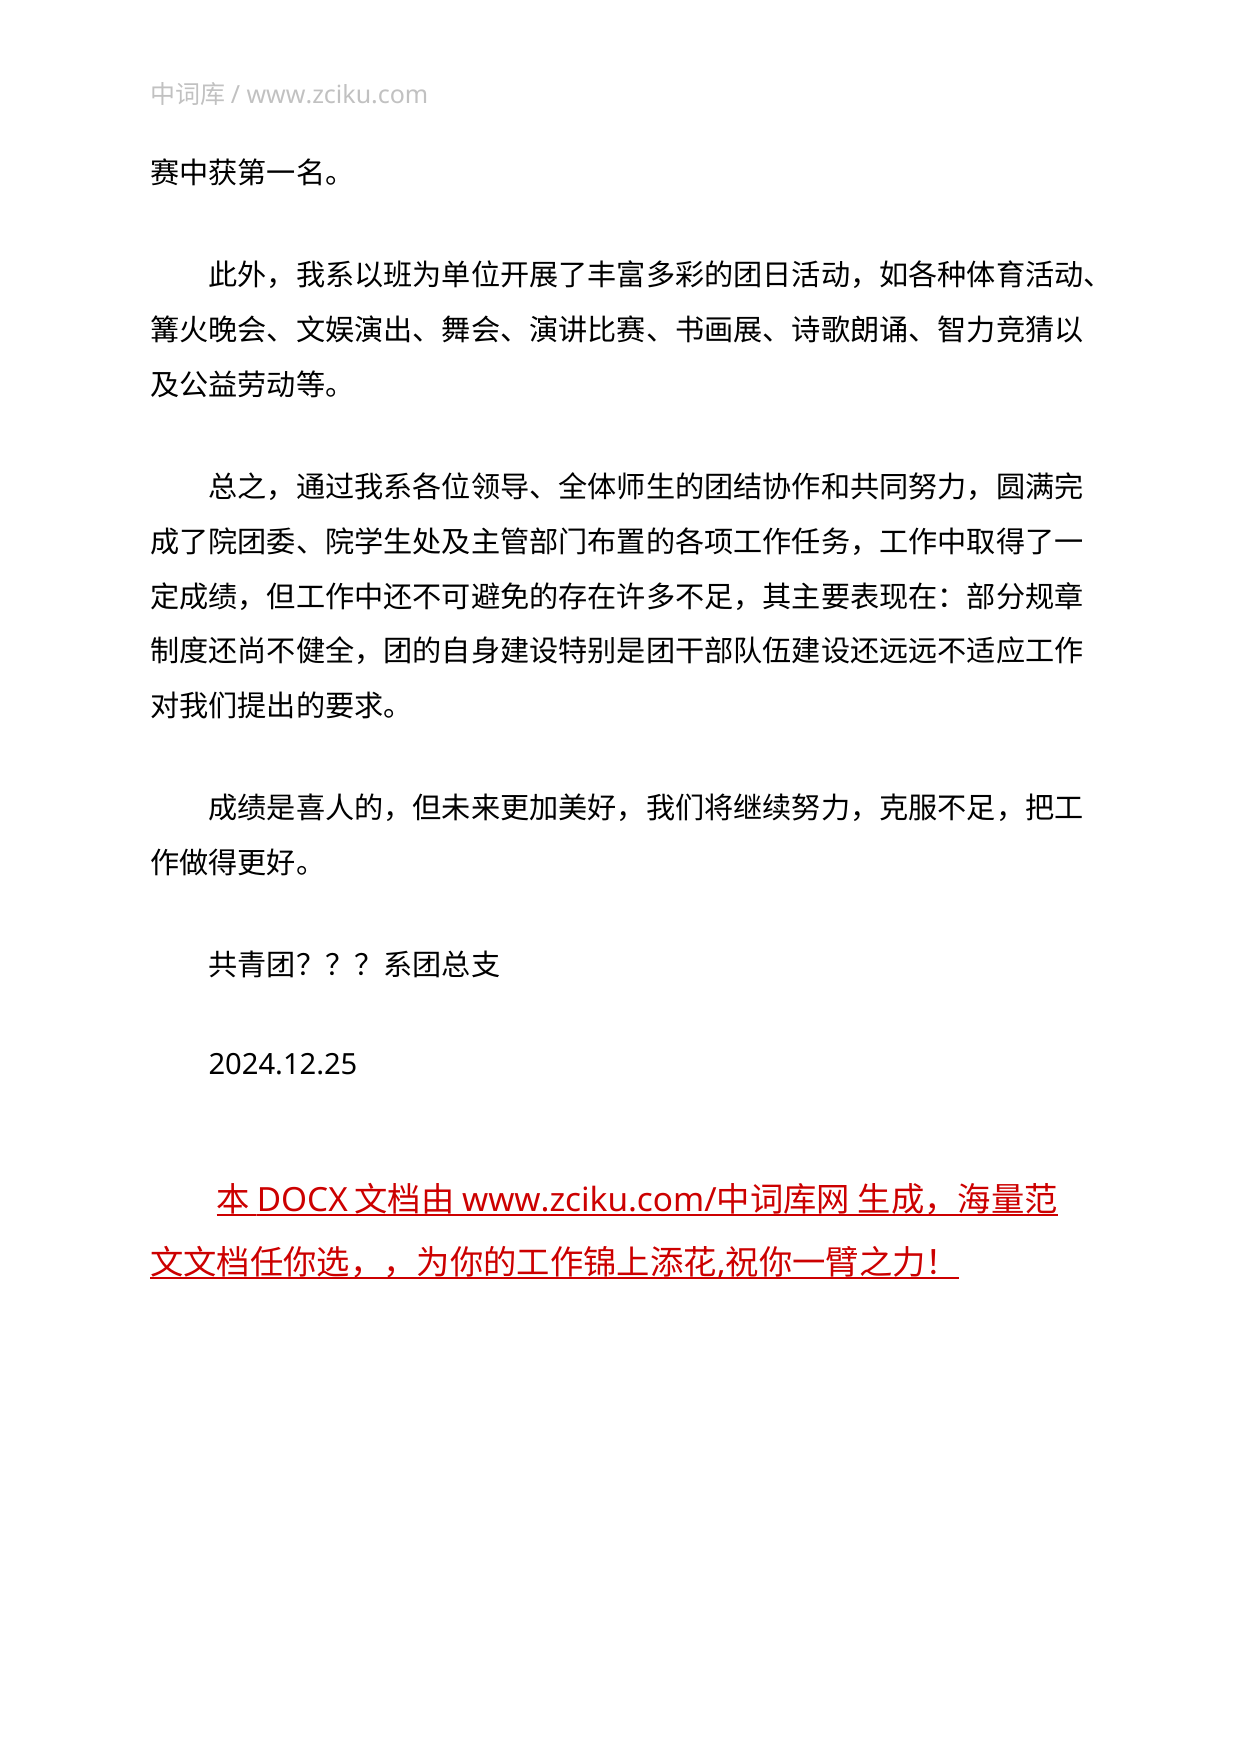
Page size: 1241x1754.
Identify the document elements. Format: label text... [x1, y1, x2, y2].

text 总之，通过我系各位领导、全体师生的团结协作和共同努力，圆满完成了院团委、院学生处及主管部门布置的各项工作任务，工作中取得了一定成绩，但工作中还不可避免的存在许多不足，其主要表现在：部分规章制度还尚不健全，团的自身建设特别是团干部队伍建设还远远不适应工作对我们提出的要求。 [150, 463, 1090, 725]
text 成绩是喜人的，但未来更加美好，我们将继续努力，克服不足，把工作做得更好。 [150, 785, 1090, 882]
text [150, 150, 1090, 192]
text 本DOCX文档由 www.zciku.com/中词库网 生成，海量范文文档任你选，，为你的工作锦上添花,祝你一臂之力！ [150, 1173, 1090, 1284]
text 2024.12.25 [150, 1043, 1090, 1083]
text 共青团？？？系团总支 [150, 941, 1090, 984]
text 此外，我系以班为单位开展了丰富多彩的团日活动，如各种体育活动、篝火晚会、文娱演出、舞会、演讲比赛、书画展、诗歌朗诵、智力竞猜以及公益劳动等。 [150, 252, 1090, 404]
